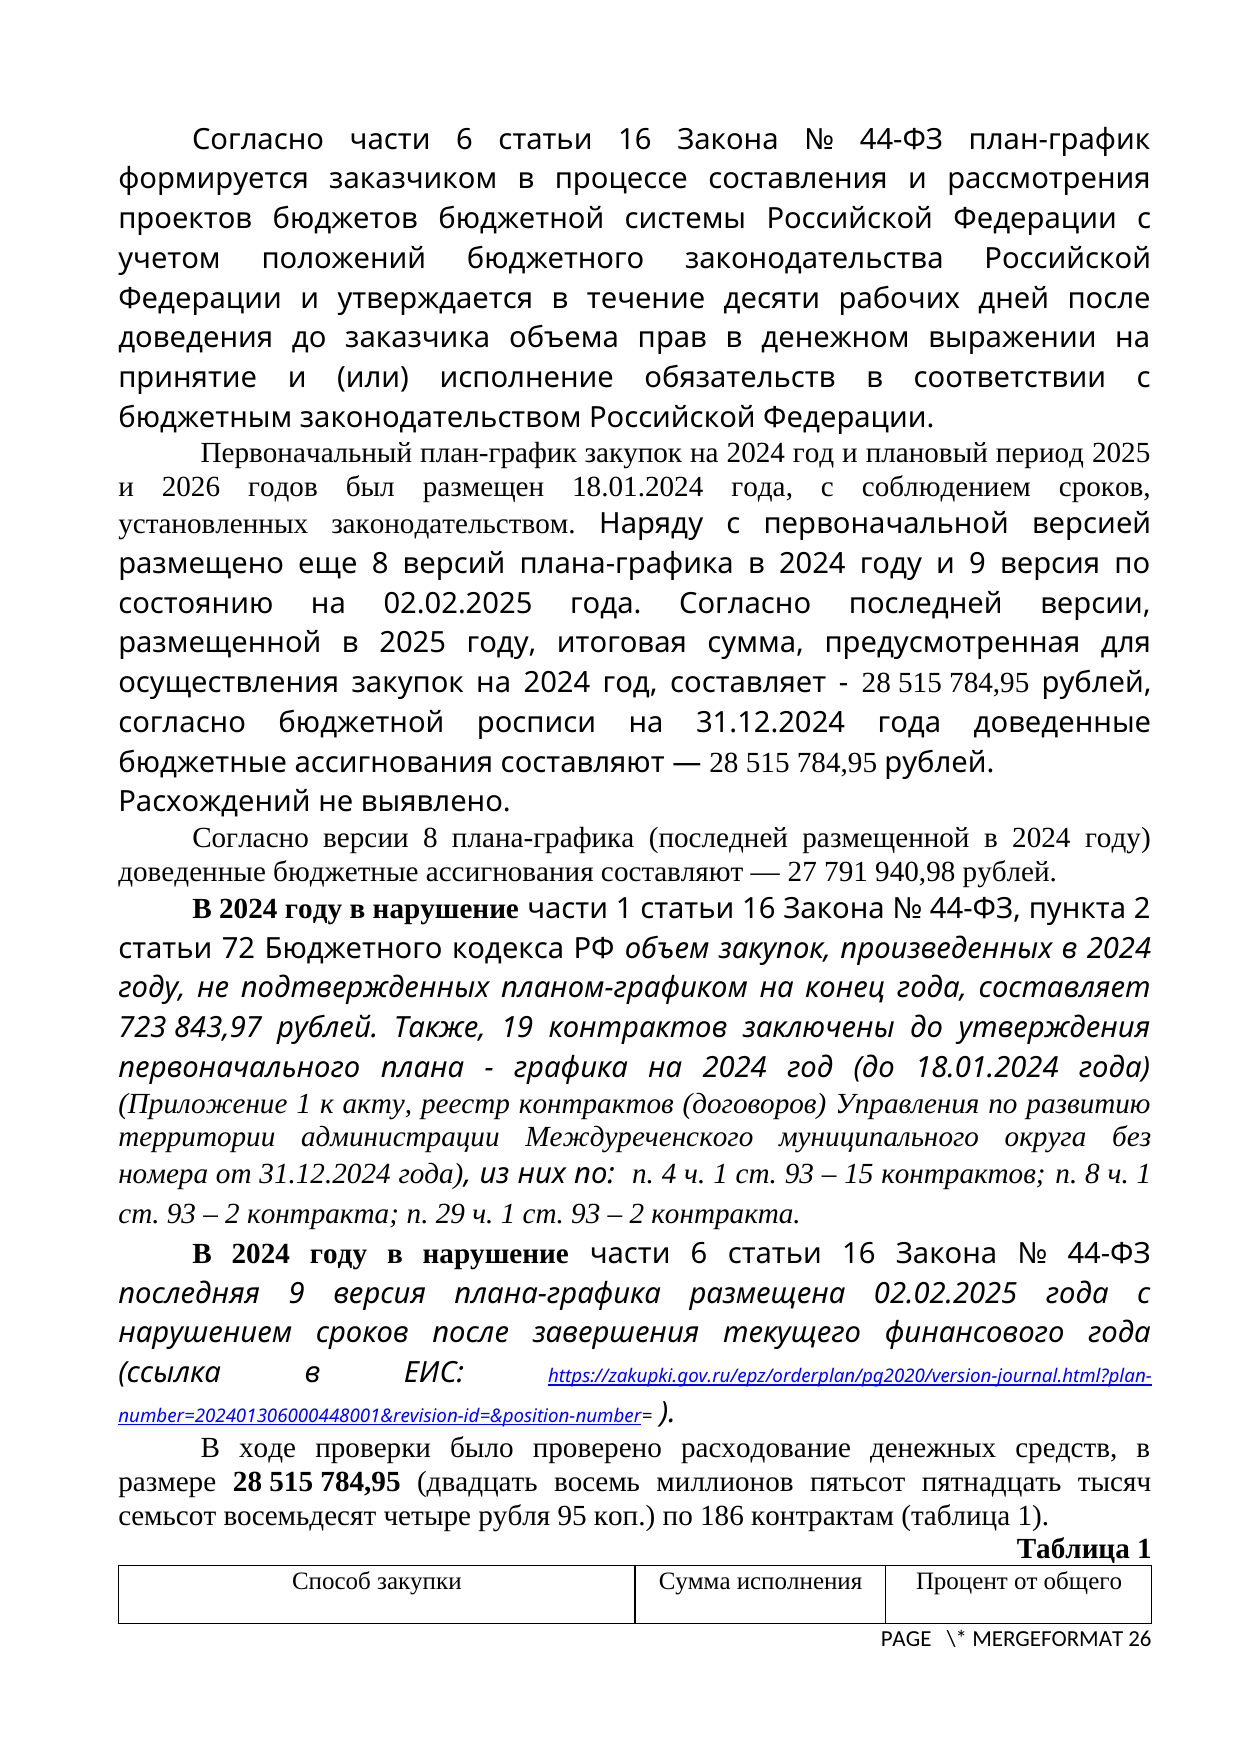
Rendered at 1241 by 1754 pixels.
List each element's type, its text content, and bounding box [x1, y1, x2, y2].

text Расхождений не выявлено. [118, 781, 1152, 820]
table_header Способ закупки [119, 1566, 634, 1623]
text В 2024 году в нарушение части 6 статьи 16 Закона № 44-ФЗ последняя 9 версия плана-графика размещена 02.02.2025 года с нарушением сроков после завершения текущего финансового года (ссылка в ЕИС: https://zakupki.gov.ru/epz/orderplan/pg2020/version-journal.html?plan-number=202401306000448001&revision-id=&position-number= ). [118, 1232, 1152, 1431]
text Таблица 1 [118, 1531, 1152, 1565]
text Согласно версии 8 плана-графика (последней размещенной в 2024 году) доведенные бюджетные ассигнования составляют — 27 791 940,98 рублей. [118, 820, 1152, 887]
text Согласно части 6 статьи 16 Закона № 44-ФЗ план-график формируется заказчиком в процессе составления и рассмотрения проектов бюджетов бюджетной системы Российской Федерации с учетом положений бюджетного законодательства Российской Федерации и утверждается в течение десяти рабочих дней после доведения до заказчика объема прав в денежном выражении на принятие и (или) исполнение обязательств в соответствии с бюджетным законодательством Российской Федерации. [118, 118, 1152, 436]
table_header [886, 1566, 1151, 1623]
text Первоначальный план-график закупок на 2024 год и плановый период 2025 и 2026 годов был размещен 18.01.2024 года, с соблюдением сроков, установленных законодательством. Наряду с первоначальной версией размещено еще 8 версий плана-графика в 2024 году и 9 версия по состоянию на 02.02.2025 года. Согласно последней версии, размещенной в 2025 году, итоговая сумма, предусмотренная для осуществления закупок на 2024 год, составляет - 28 515 784,95 рублей, согласно бюджетной росписи на 31.12.2024 года доведенные бюджетные ассигнования составляют — 28 515 784,95 рублей. [118, 436, 1152, 781]
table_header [636, 1566, 885, 1623]
text В ходе проверки было проверено расходование денежных средств, в размере 28 515 784,95 (двадцать восемь миллионов пятьсот пятнадцать тысяч семьсот восемьдесят четыре рубля 95 коп.) по 186 контрактам (таблица 1). [118, 1431, 1152, 1531]
text В 2024 году в нарушение части 1 статьи 16 Закона № 44-ФЗ, пункта 2 статьи 72 Бюджетного кодекса РФ объем закупок, произведенных в 2024 году, не подтвержденных планом-графиком на конец года, составляет 723 843,97 рублей. Также, 19 контрактов заключены до утверждения первоначального плана - графика на 2024 год (до 18.01.2024 года) (Приложение 1 к акту, реестр контрактов (договоров) Управления по развитию территории администрации Междуреченского муниципального округа без номера от 31.12.2024 года), из них по: п. 4 ч. 1 ст. 93 – 15 контрактов; п. 8 ч. 1 ст. 93 – 2 контракта; п. 29 ч. 1 ст. 93 – 2 контракта. [118, 887, 1152, 1232]
